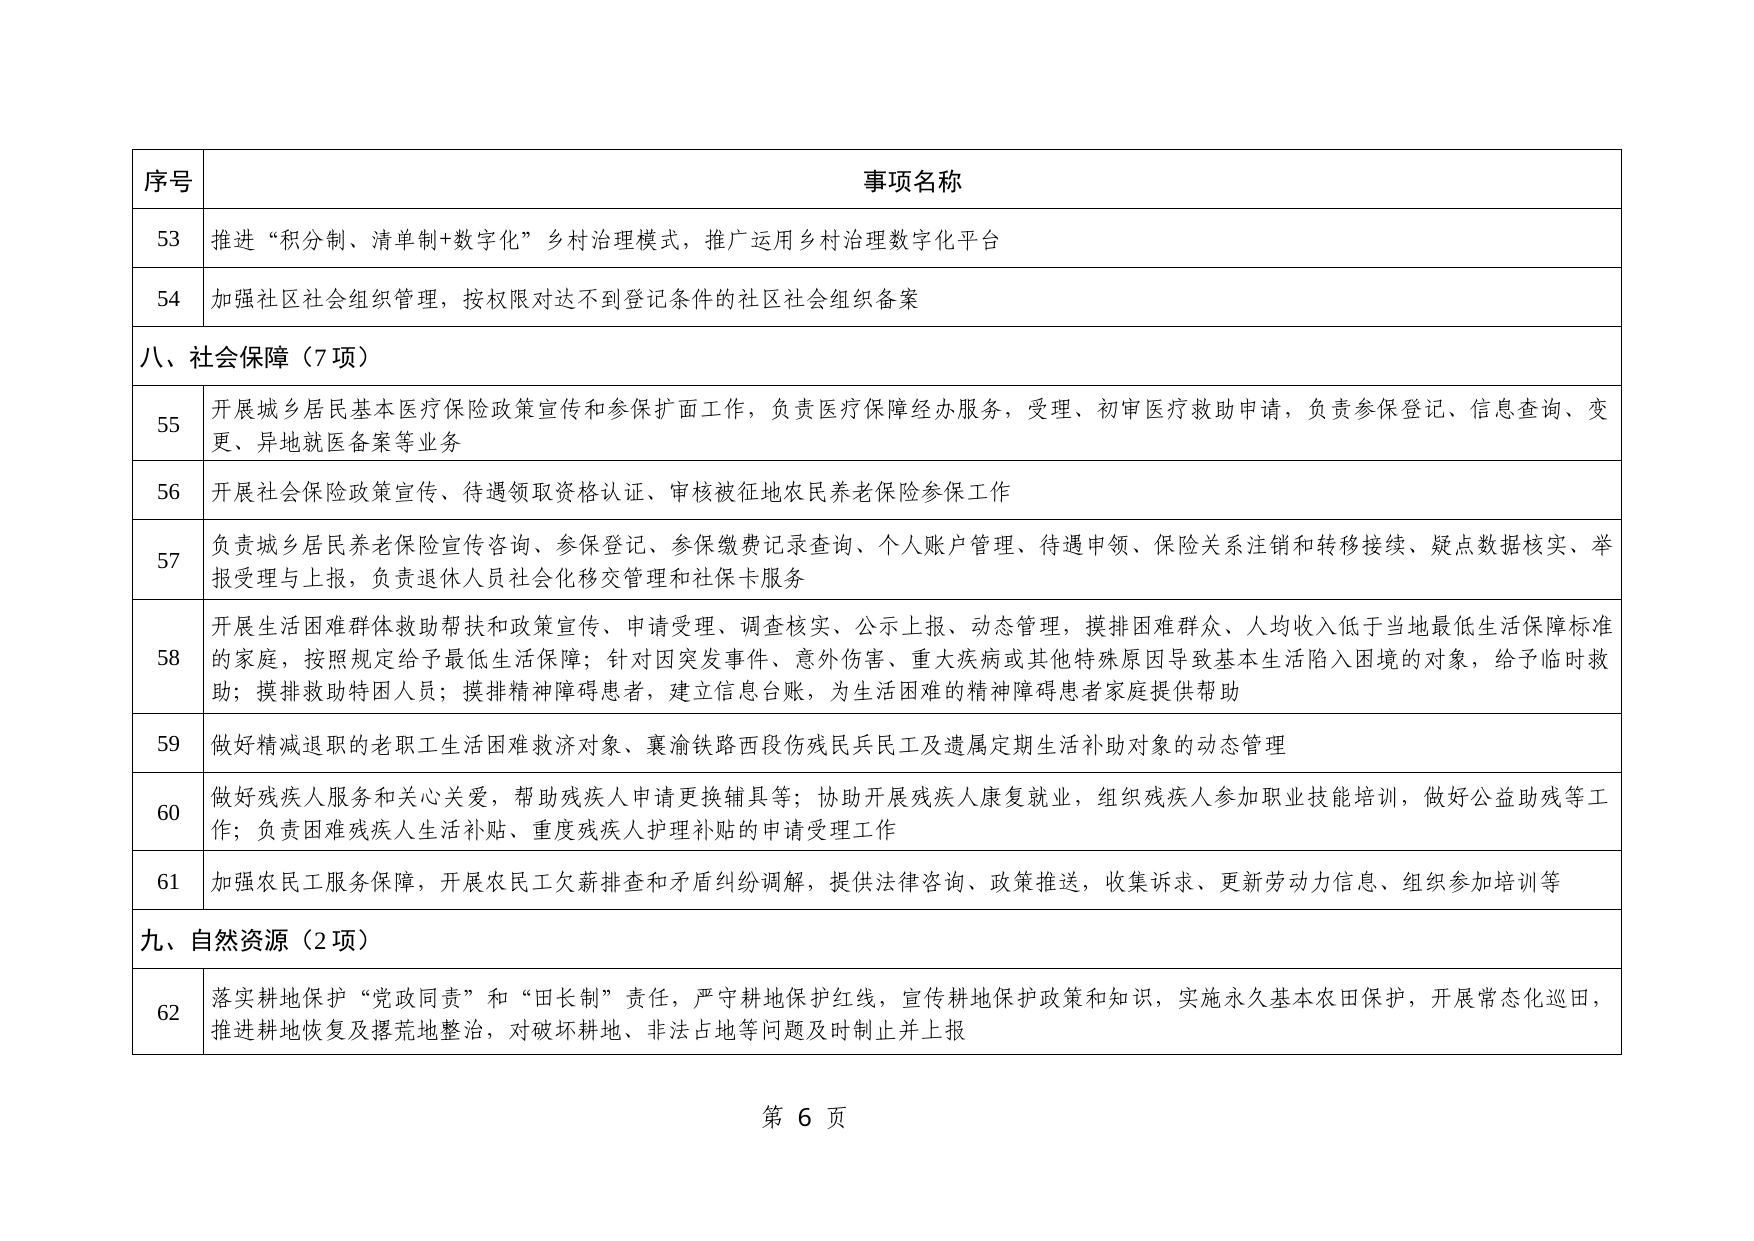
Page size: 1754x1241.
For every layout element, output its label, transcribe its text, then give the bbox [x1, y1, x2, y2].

table_cell 59 [133, 714, 203, 772]
table_cell 开展生活困难群体救助帮扶和政策宣传、申请受理、调查核实、公示上报、动态管理，摸排困难群众、人均收入低于当地最低生活保障标准的家庭，按照规定给予最低生活保障；针对因突发事件、意外伤害、重大疾病或其他特殊原因导致基本生活陷入困境的对象，给予临时救助；摸排救助特困人员；摸排精神障碍患者，建立信息台账，为生活困难的精神障碍患者家庭提供帮助 [204, 600, 1621, 713]
table_header 序号 [133, 150, 203, 208]
table_cell 落实耕地保护“党政同责”和“田长制”责任，严守耕地保护红线，宣传耕地保护政策和知识，实施永久基本农田保护，开展常态化巡田，推进耕地恢复及撂荒地整治，对破坏耕地、非法占地等问题及时制止并上报 [204, 969, 1621, 1054]
table_cell 开展社会保险政策宣传、待遇领取资格认证、审核被征地农民养老保险参保工作 [204, 461, 1621, 519]
table_cell 60 [133, 773, 203, 850]
table_cell 62 [133, 969, 203, 1054]
table_cell 加强社区社会组织管理，按权限对达不到登记条件的社区社会组织备案 [204, 268, 1621, 326]
table_cell 推进“积分制、清单制+数字化”乡村治理模式，推广运用乡村治理数字化平台 [204, 209, 1621, 267]
table_cell 53 [133, 209, 203, 267]
table_cell 57 [133, 520, 203, 599]
table_cell 55 [133, 386, 203, 460]
table_cell 做好精减退职的老职工生活困难救济对象、襄渝铁路西段伤残民兵民工及遗属定期生活补助对象的动态管理 [204, 714, 1621, 772]
table_cell 开展城乡居民基本医疗保险政策宣传和参保扩面工作，负责医疗保障经办服务，受理、初审医疗救助申请，负责参保登记、信息查询、变更、异地就医备案等业务 [204, 386, 1621, 460]
table_cell 54 [133, 268, 203, 326]
table_cell 加强农民工服务保障，开展农民工欠薪排查和矛盾纠纷调解，提供法律咨询、政策推送，收集诉求、更新劳动力信息、组织参加培训等 [204, 851, 1621, 909]
table_cell 做好残疾人服务和关心关爱，帮助残疾人申请更换辅具等；协助开展残疾人康复就业，组织残疾人参加职业技能培训，做好公益助残等工作；负责困难残疾人生活补贴、重度残疾人护理补贴的申请受理工作 [204, 773, 1621, 850]
table_cell 九、自然资源（2项） [133, 910, 1621, 968]
table_cell 56 [133, 461, 203, 519]
table_cell 负责城乡居民养老保险宣传咨询、参保登记、参保缴费记录查询、个人账户管理、待遇申领、保险关系注销和转移接续、疑点数据核实、举报受理与上报，负责退休人员社会化移交管理和社保卡服务 [204, 520, 1621, 599]
table_cell 58 [133, 600, 203, 713]
table_header 事项名称 [204, 150, 1621, 208]
table_cell 八、社会保障（7项） [133, 327, 1621, 385]
table_cell 61 [133, 851, 203, 909]
